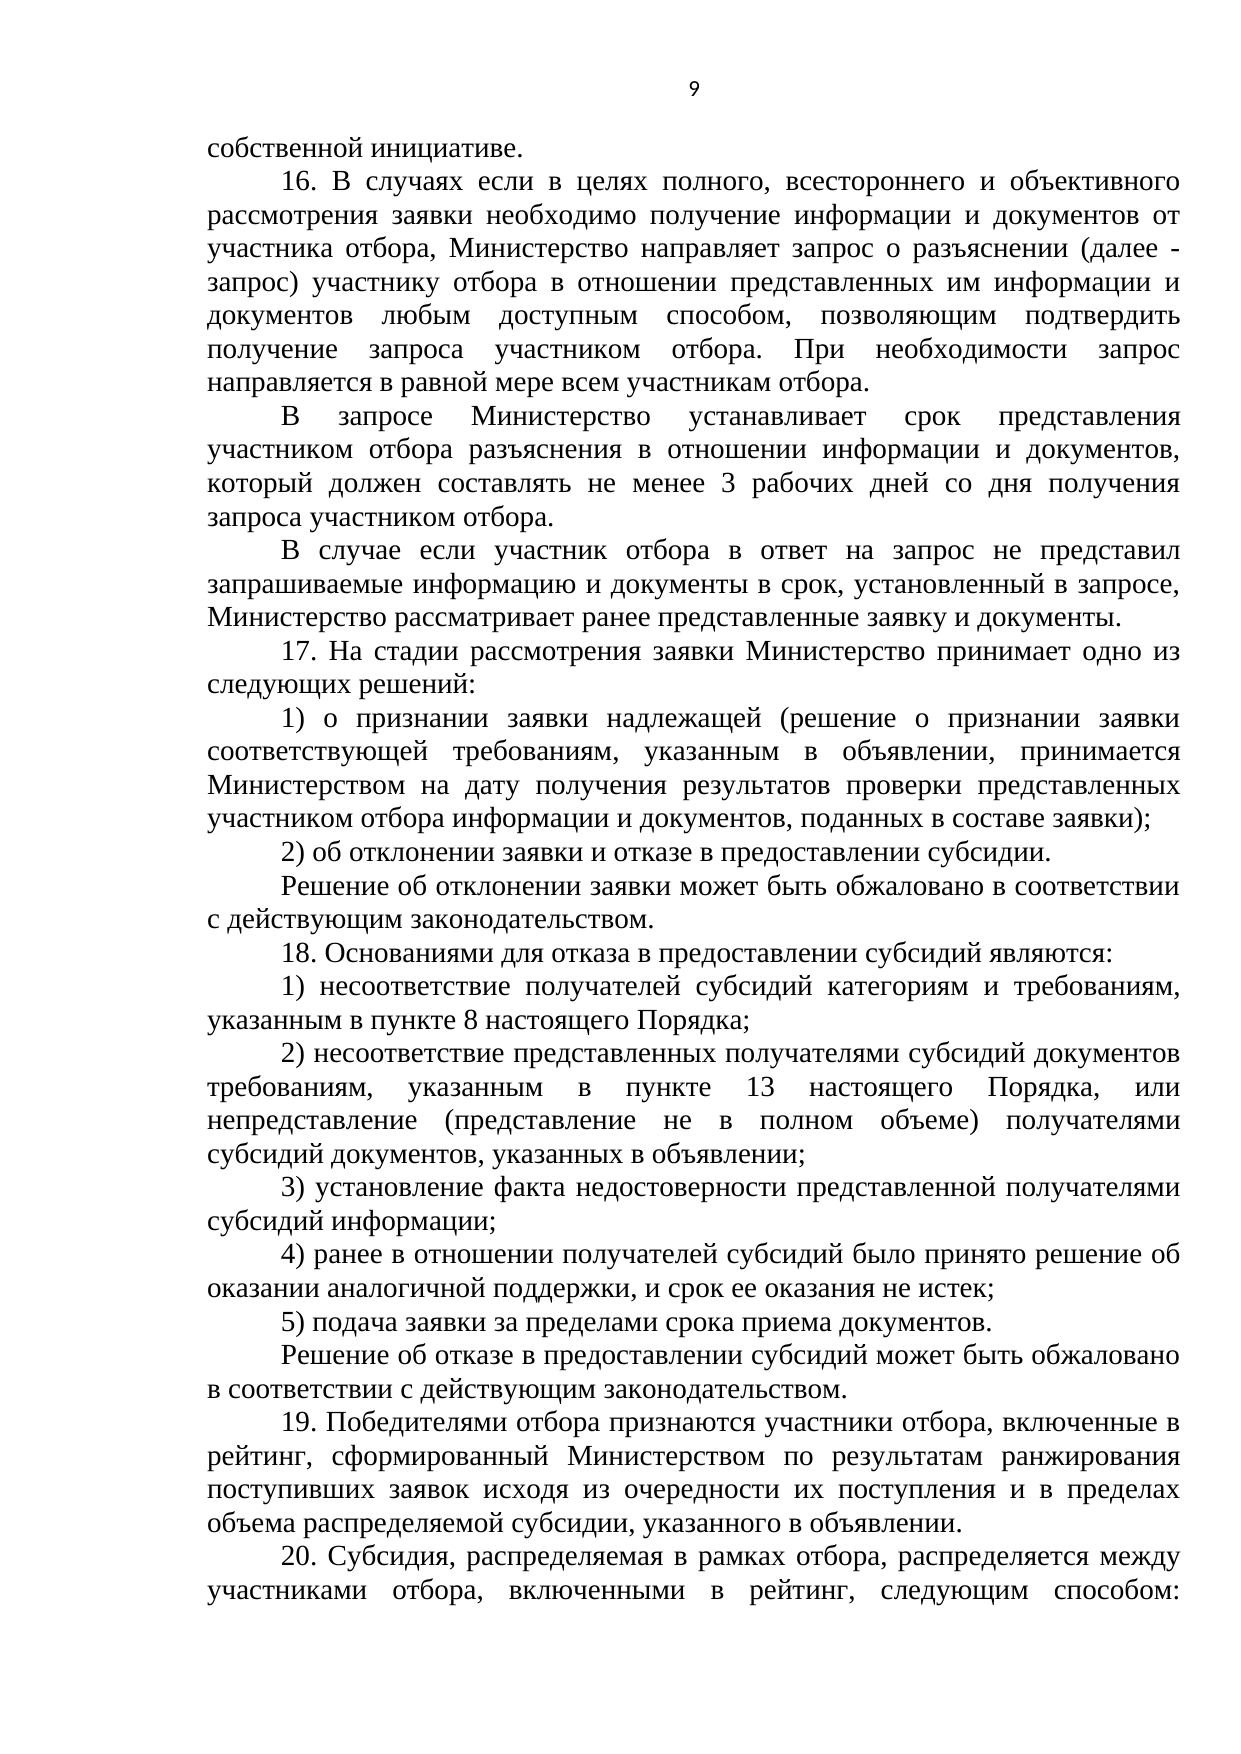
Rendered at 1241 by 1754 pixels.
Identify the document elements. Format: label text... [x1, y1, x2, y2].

text 3) установление факта недостоверности представленной получателями субсидий информации; [207, 1169, 1181, 1237]
text 2) несоответствие представленных получателями субсидий документов требованиям, указанным в пункте 13 настоящего Порядка, или непредставление (представление не в полном объеме) получателями субсидий документов, указанных в объявлении; [207, 1035, 1181, 1169]
text 1) о признании заявки надлежащей (решение о признании заявки соответствующей требованиям, указанным в объявлении, принимается Министерством на дату получения результатов проверки представленных участником отбора информации и документов, поданных в составе заявки); [207, 700, 1181, 834]
text В запросе Министерство устанавливает срок представления участником отбора разъяснения в отношении информации и документов, который должен составлять не менее 3 рабочих дней со дня получения запроса участником отбора. [207, 398, 1181, 532]
text 17. На стадии рассмотрения заявки Министерство принимает одно из следующих решений: [207, 633, 1181, 700]
text Решение об отказе в предоставлении субсидий может быть обжаловано в соответствии с действующим законодательством. [207, 1337, 1181, 1404]
text 1) несоответствие получателей субсидий категориям и требованиям, указанным в пункте 8 настоящего Порядка; [207, 968, 1181, 1035]
text 4) ранее в отношении получателей субсидий было принято решение об оказании аналогичной поддержки, и срок ее оказания не истек; [207, 1237, 1181, 1304]
text 5) подача заявки за пределами срока приема документов. [207, 1304, 1181, 1337]
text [207, 1538, 1181, 1606]
text 18. Основаниями для отказа в предоставлении субсидий являются: [207, 935, 1181, 968]
text 2) об отклонении заявки и отказе в предоставлении субсидии. [207, 834, 1181, 868]
text Решение об отклонении заявки может быть обжаловано в соответствии с действующим законодательством. [207, 868, 1181, 935]
text 16. В случаях если в целях полного, всестороннего и объективного рассмотрения заявки необходимо получение информации и документов от участника отбора, Министерство направляет запрос о разъяснении (далее - запрос) участнику отбора в отношении представленных им информации и документов любым доступным способом, позволяющим подтвердить получение запроса участником отбора. При необходимости запрос направляется в равной мере всем участникам отбора. [207, 163, 1181, 398]
text В случае если участник отбора в ответ на запрос не представил запрашиваемые информацию и документы в срок, установленный в запросе, Министерство рассматривает ранее представленные заявку и документы. [207, 532, 1181, 633]
text 19. Победителями отбора признаются участники отбора, включенные в рейтинг, сформированный Министерством по результатам ранжирования поступивших заявок исходя из очередности их поступления и в пределах объема распределяемой субсидии, указанного в объявлении. [207, 1404, 1181, 1538]
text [207, 130, 1181, 163]
